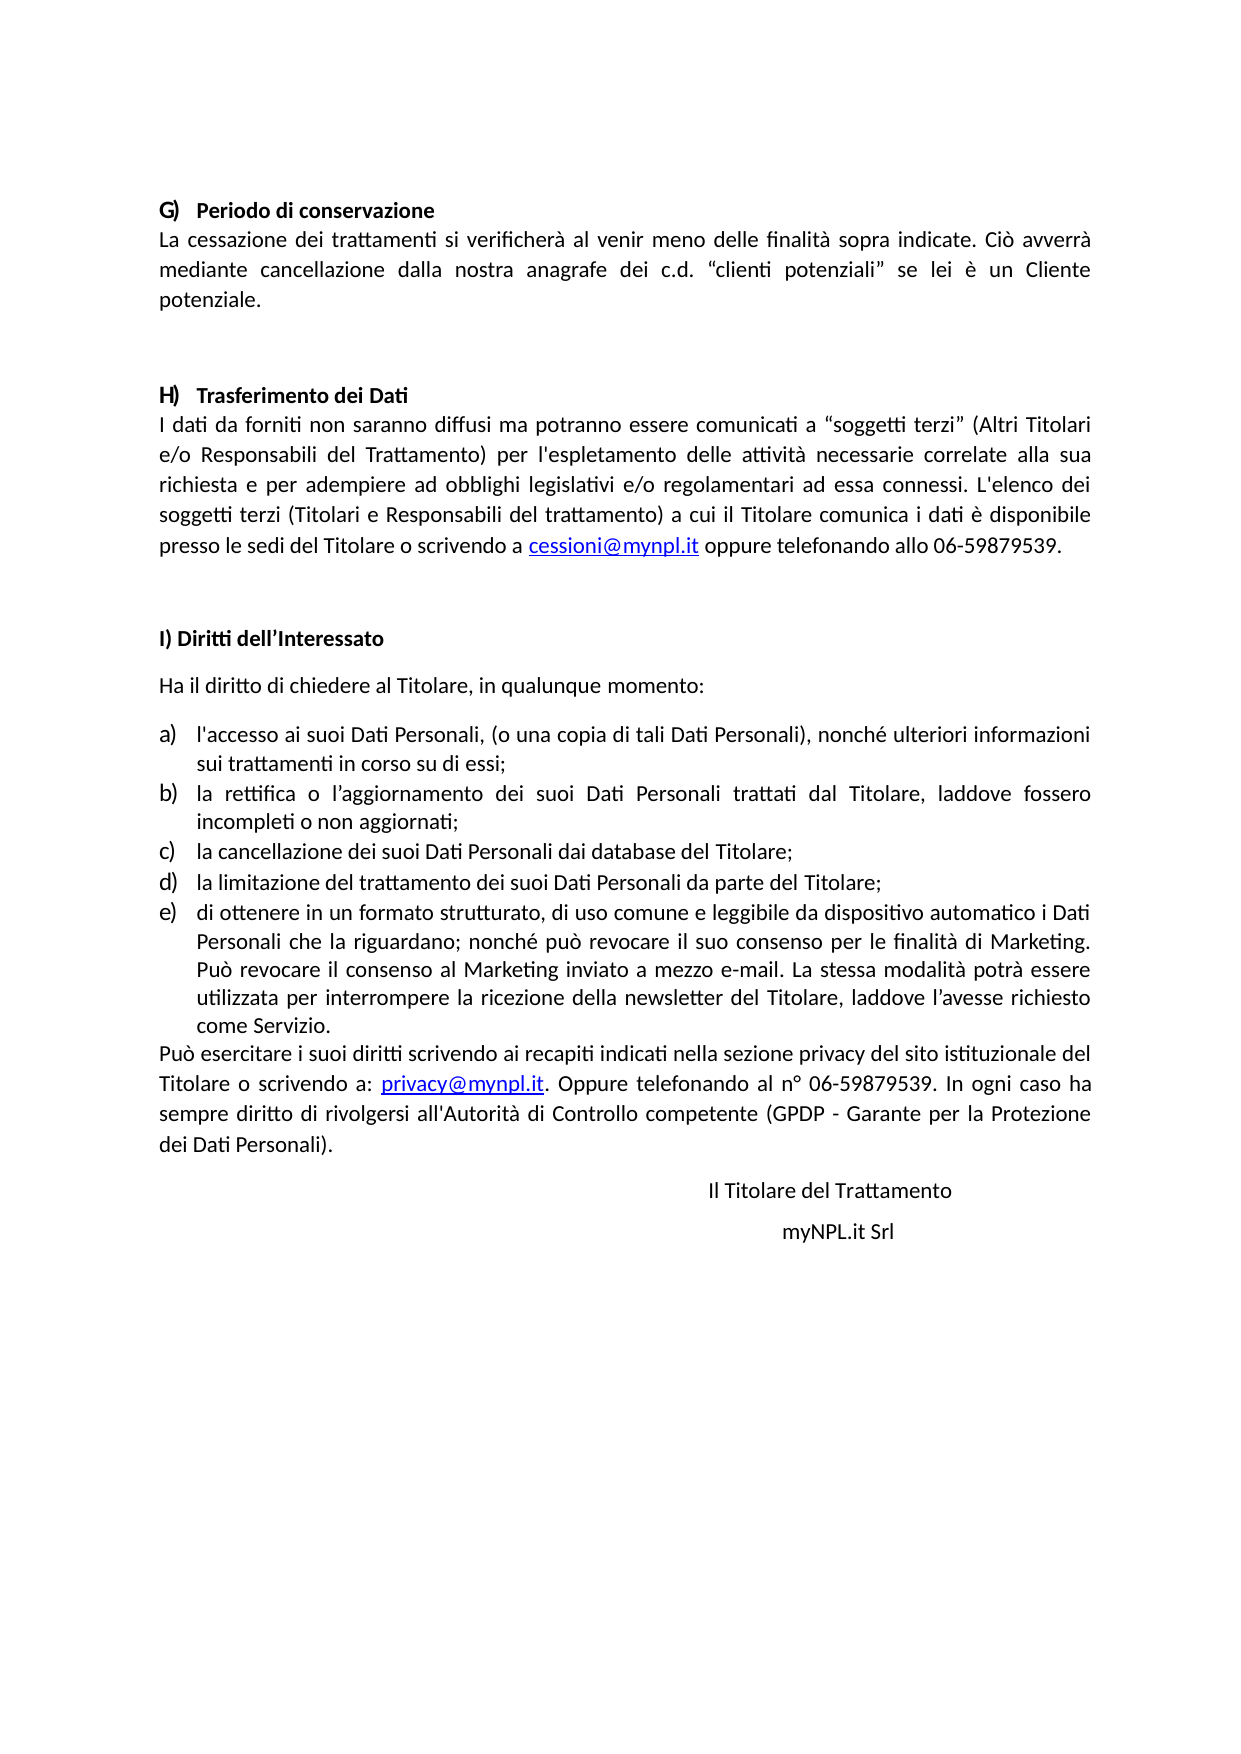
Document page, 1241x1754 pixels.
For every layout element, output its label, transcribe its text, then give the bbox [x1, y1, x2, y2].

list la rettifica o l’aggiornamento dei suoi Dati Personali trattati dal Titolare, laddove fossero incompleti o non aggiornati; [159, 777, 1093, 835]
text I dati da forniti non saranno diffusi ma potranno essere comunicati a “soggetti terzi” (Altri Titolari e/o Responsabili del Trattamento) per l'espletamento delle attività necessarie correlate alla sua richiesta e per adempiere ad obblighi legislativi e/o regolamentari ad essa connessi. L'elenco dei soggetti terzi (Titolari e Responsabili del trattamento) a cui il Titolare comunica i dati è disponibile presso le sedi del Titolare o scrivendo a cessioni@mynpl.it oppure telefonando allo 06-59879539. [159, 410, 1093, 559]
list l'accesso ai suoi Dati Personali, (o una copia di tali Dati Personali), nonché ulteriori informazioni sui trattamenti in corso su di essi; [159, 718, 1093, 777]
text La cessazione dei trattamenti si verificherà al venir meno delle finalità sopra indicate. Ciò avverrà mediante cancellazione dalla nostra anagrafe dei c.d. “clienti potenziali” se lei è un Cliente potenziale. [159, 225, 1093, 313]
text I) Diritti dell’Interessato [159, 624, 1122, 652]
text Ha il diritto di chiedere al Titolare, in qualunque momento: [159, 671, 1122, 699]
list Periodo di conservazione [159, 194, 1122, 225]
list la limitazione del trattamento dei suoi Dati Personali da parte del Titolare; [159, 866, 1093, 896]
text Può esercitare i suoi diritti scrivendo ai recapiti indicati nella sezione privacy del sito istituzionale del Titolare o scrivendo a: privacy@mynpl.it. Oppure telefonando al n° 06-59879539. In ogni caso ha sempre diritto di rivolgersi all'Autorità di Controllo competente (GPDP - Garante per la Protezione dei Dati Personali). [159, 1039, 1093, 1158]
list Trasferimento dei Dati [159, 379, 1093, 410]
list di ottenere in un formato strutturato, di uso comune e leggibile da dispositivo automatico i Dati Personali che la riguardano; nonché può revocare il suo consenso per le finalità di Marketing. Può revocare il consenso al Marketing inviato a mezzo e-mail. La stessa modalità potrà essere utilizzata per interrompere la ricezione della newsletter del Titolare, laddove l’avesse richiesto come Servizio. [159, 897, 1093, 1039]
list la cancellazione dei suoi Dati Personali dai database del Titolare; [159, 835, 1093, 866]
text Il Titolare del Trattamento [118, 1177, 1152, 1205]
text myNPL.it Srl [118, 1217, 1152, 1245]
